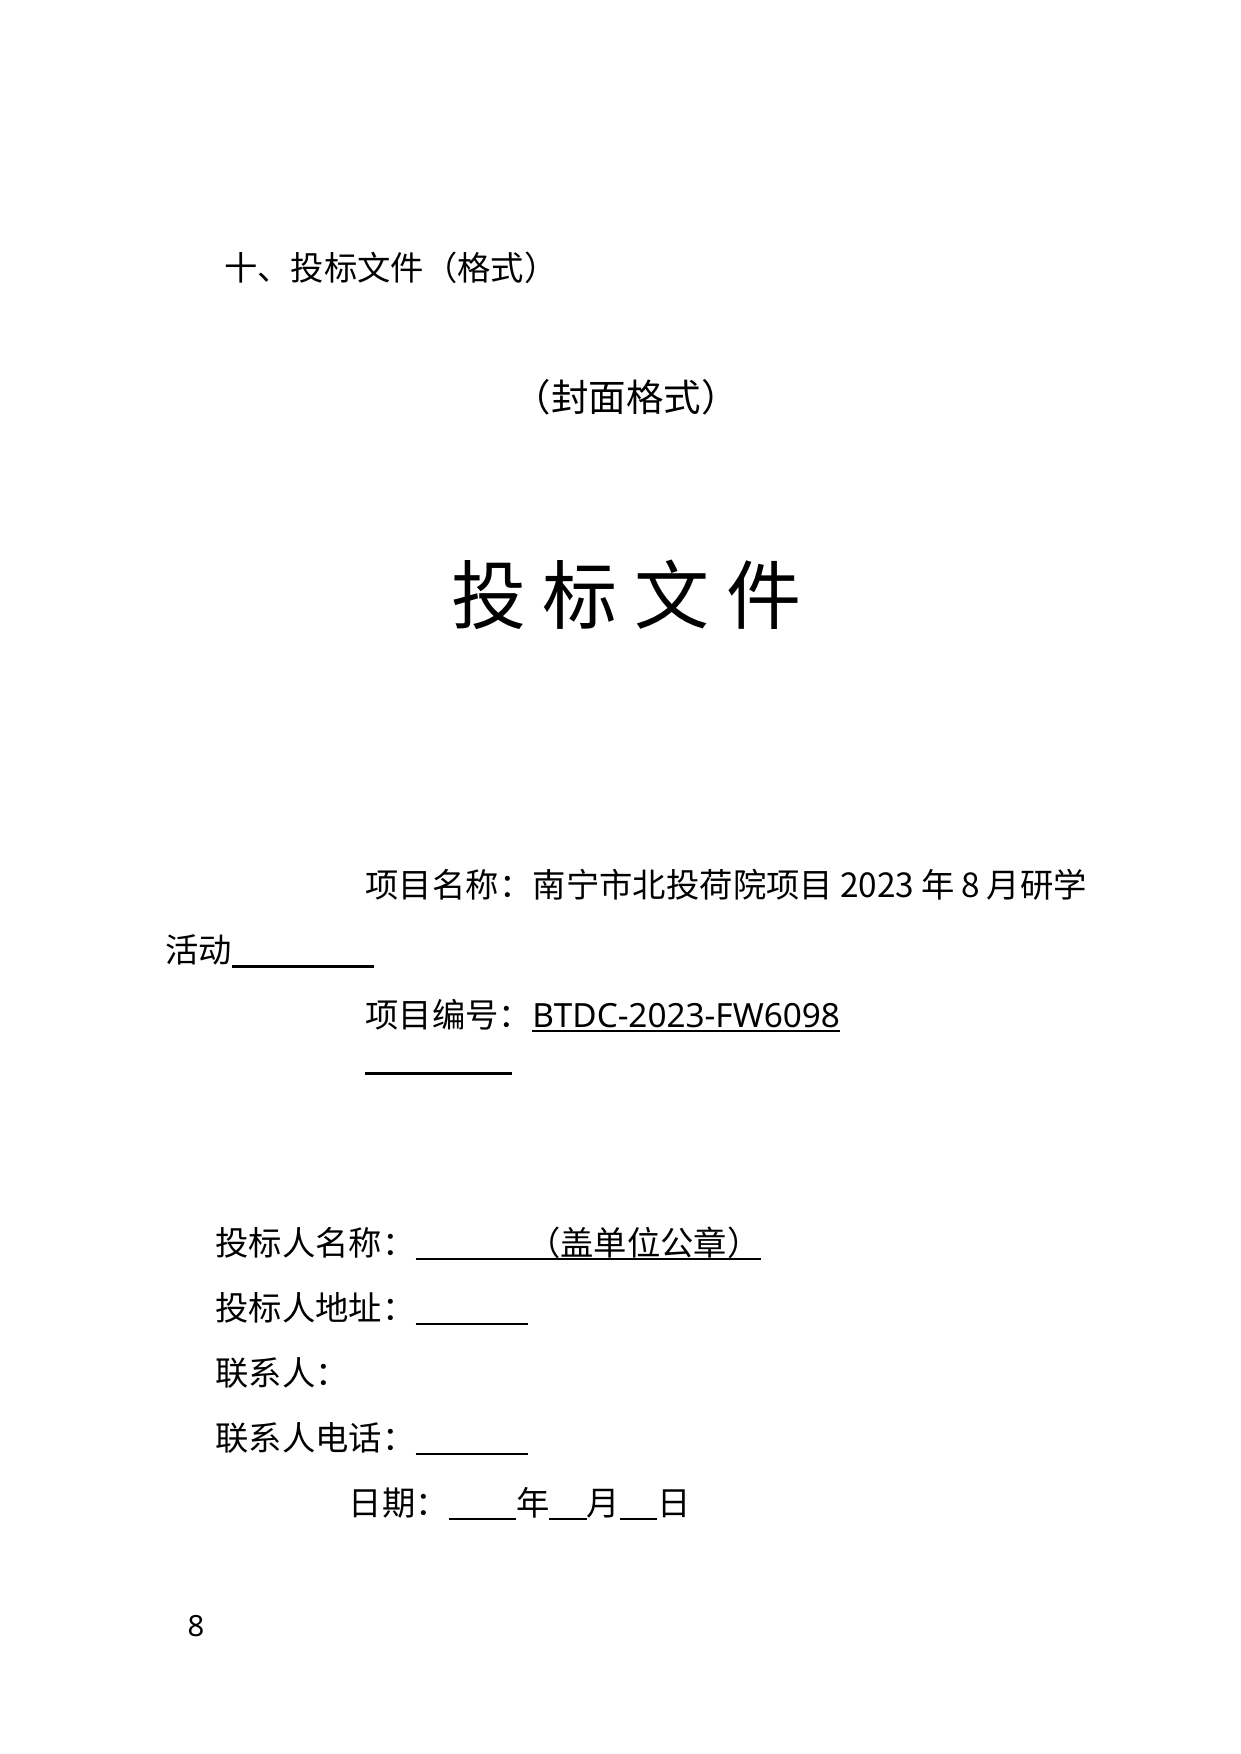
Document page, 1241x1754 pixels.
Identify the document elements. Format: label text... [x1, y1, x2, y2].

text 联系人电话： [165, 1403, 1087, 1468]
text 联系人： [165, 1338, 1087, 1403]
text 投标人名称： （盖单位公章） [165, 1208, 1087, 1273]
text 投标人地址： [165, 1273, 1087, 1338]
text 项目编号：BTDC-2023-FW6098 [165, 980, 1087, 1045]
text 项目名称：南宁市北投荷院项目2023年8月研学活动 [165, 850, 1087, 980]
text 投 标 文 件 [165, 525, 1087, 655]
text 日期： 年 月 日 [165, 1468, 1087, 1533]
text 十、投标文件（格式） [165, 233, 1087, 298]
text （封面格式） [165, 363, 1087, 428]
